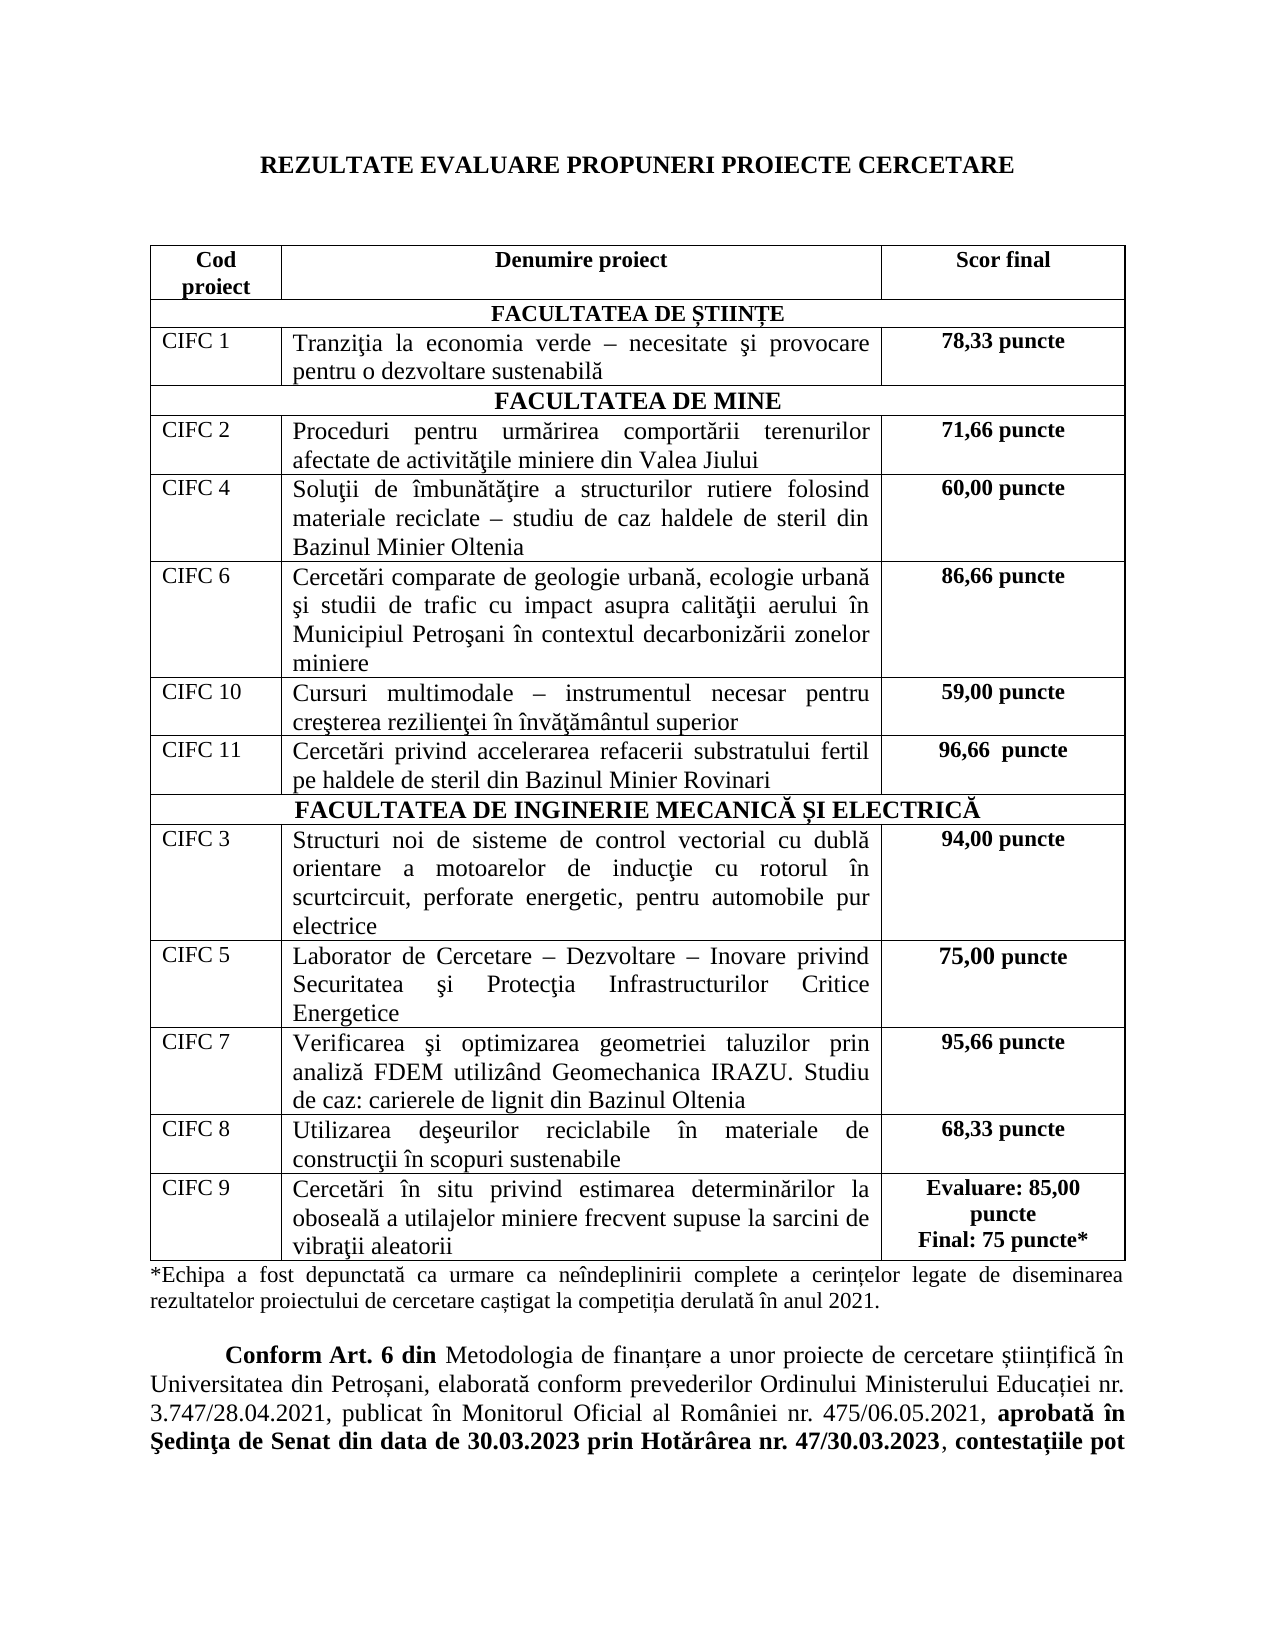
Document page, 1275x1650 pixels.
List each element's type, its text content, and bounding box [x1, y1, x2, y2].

table_header Scor final [882, 246, 1124, 299]
table_cell Proceduri pentru urmărirea comportării terenurilor afectate de activităţile miniere din Valea Jiului [282, 416, 881, 473]
table_header Cod proiect [151, 246, 281, 299]
table_cell CIFC 7 [151, 1028, 281, 1114]
table_cell Verificarea şi optimizarea geometriei taluzilor prin analiză FDEM utilizând Geomechanica IRAZU. Studiu de caz: carierele de lignit din Bazinul Oltenia [282, 1028, 881, 1114]
table_cell FACULTATEA DE ȘTIINȚE [151, 300, 1124, 327]
table_cell CIFC 9 [151, 1174, 281, 1260]
table_cell 75,00 puncte [882, 941, 1124, 1027]
table_cell CIFC 1 [151, 328, 281, 385]
table_cell CIFC 6 [151, 562, 281, 677]
text REZULTATE EVALUARE PROPUNERI PROIECTE CERCETARE [150, 150, 1125, 179]
table_cell CIFC 3 [151, 825, 281, 940]
table_cell 96,66 puncte [882, 736, 1124, 794]
table_cell CIFC 4 [151, 475, 281, 561]
table_cell Cercetări în situ privind estimarea determinărilor la oboseală a utilajelor miniere frecvent supuse la sarcini de vibraţii aleatorii [282, 1174, 881, 1260]
table_cell CIFC 5 [151, 941, 281, 1027]
table_cell Laborator de Cercetare – Dezvoltare – Inovare privind Securitatea şi Protecţia Infrastructurilor Critice Energetice [282, 941, 881, 1027]
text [150, 1340, 1125, 1455]
table_cell Cursuri multimodale – instrumentul necesar pentru creşterea rezilienţei în învăţământul superior [282, 678, 881, 735]
table_cell Tranziţia la economia verde – necesitate şi provocare pentru o dezvoltare sustenabilă [282, 328, 881, 385]
table_cell Evaluare: 85,00 puncte Final: 75 puncte* [882, 1174, 1124, 1260]
table_cell 95,66 puncte [882, 1028, 1124, 1114]
table_cell 94,00 puncte [882, 825, 1124, 940]
table_cell Structuri noi de sisteme de control vectorial cu dublă orientare a motoarelor de inducţie cu rotorul în scurtcircuit, perforate energetic, pentru automobile pur electrice [282, 825, 881, 940]
table_cell 71,66 puncte [882, 416, 1124, 473]
table_cell CIFC 11 [151, 736, 281, 794]
table_cell CIFC 8 [151, 1115, 281, 1173]
table_cell Utilizarea deşeurilor reciclabile în materiale de construcţii în scopuri sustenabile [282, 1115, 881, 1173]
table_cell 68,33 puncte [882, 1115, 1124, 1173]
table_header Denumire proiect [282, 246, 881, 299]
text *Echipa a fost depunctată ca urmare ca neîndeplinirii complete a cerințelor legate de diseminarea rezultatelor proiectului de cercetare caștigat la competiția derulată în anul 2021. [150, 1261, 1125, 1314]
table_cell 59,00 puncte [882, 678, 1124, 735]
table_cell 60,00 puncte [882, 475, 1124, 561]
table_cell Cercetări privind accelerarea refacerii substratului fertil pe haldele de steril din Bazinul Minier Rovinari [282, 736, 881, 794]
table_cell CIFC 10 [151, 678, 281, 735]
table_cell 86,66 puncte [882, 562, 1124, 677]
table_cell Cercetări comparate de geologie urbană, ecologie urbană şi studii de trafic cu impact asupra calităţii aerului în Municipiul Petroşani în contextul decarbonizării zonelor miniere [282, 562, 881, 677]
table_cell 78,33 puncte [882, 328, 1124, 385]
table_cell Soluţii de îmbunătăţire a structurilor rutiere folosind materiale reciclate – studiu de caz haldele de steril din Bazinul Minier Oltenia [282, 475, 881, 561]
table_cell CIFC 2 [151, 416, 281, 473]
table_cell FACULTATEA DE MINE [151, 386, 1124, 415]
table_cell FACULTATEA DE INGINERIE MECANICĂ ȘI ELECTRICĂ [151, 795, 1124, 824]
